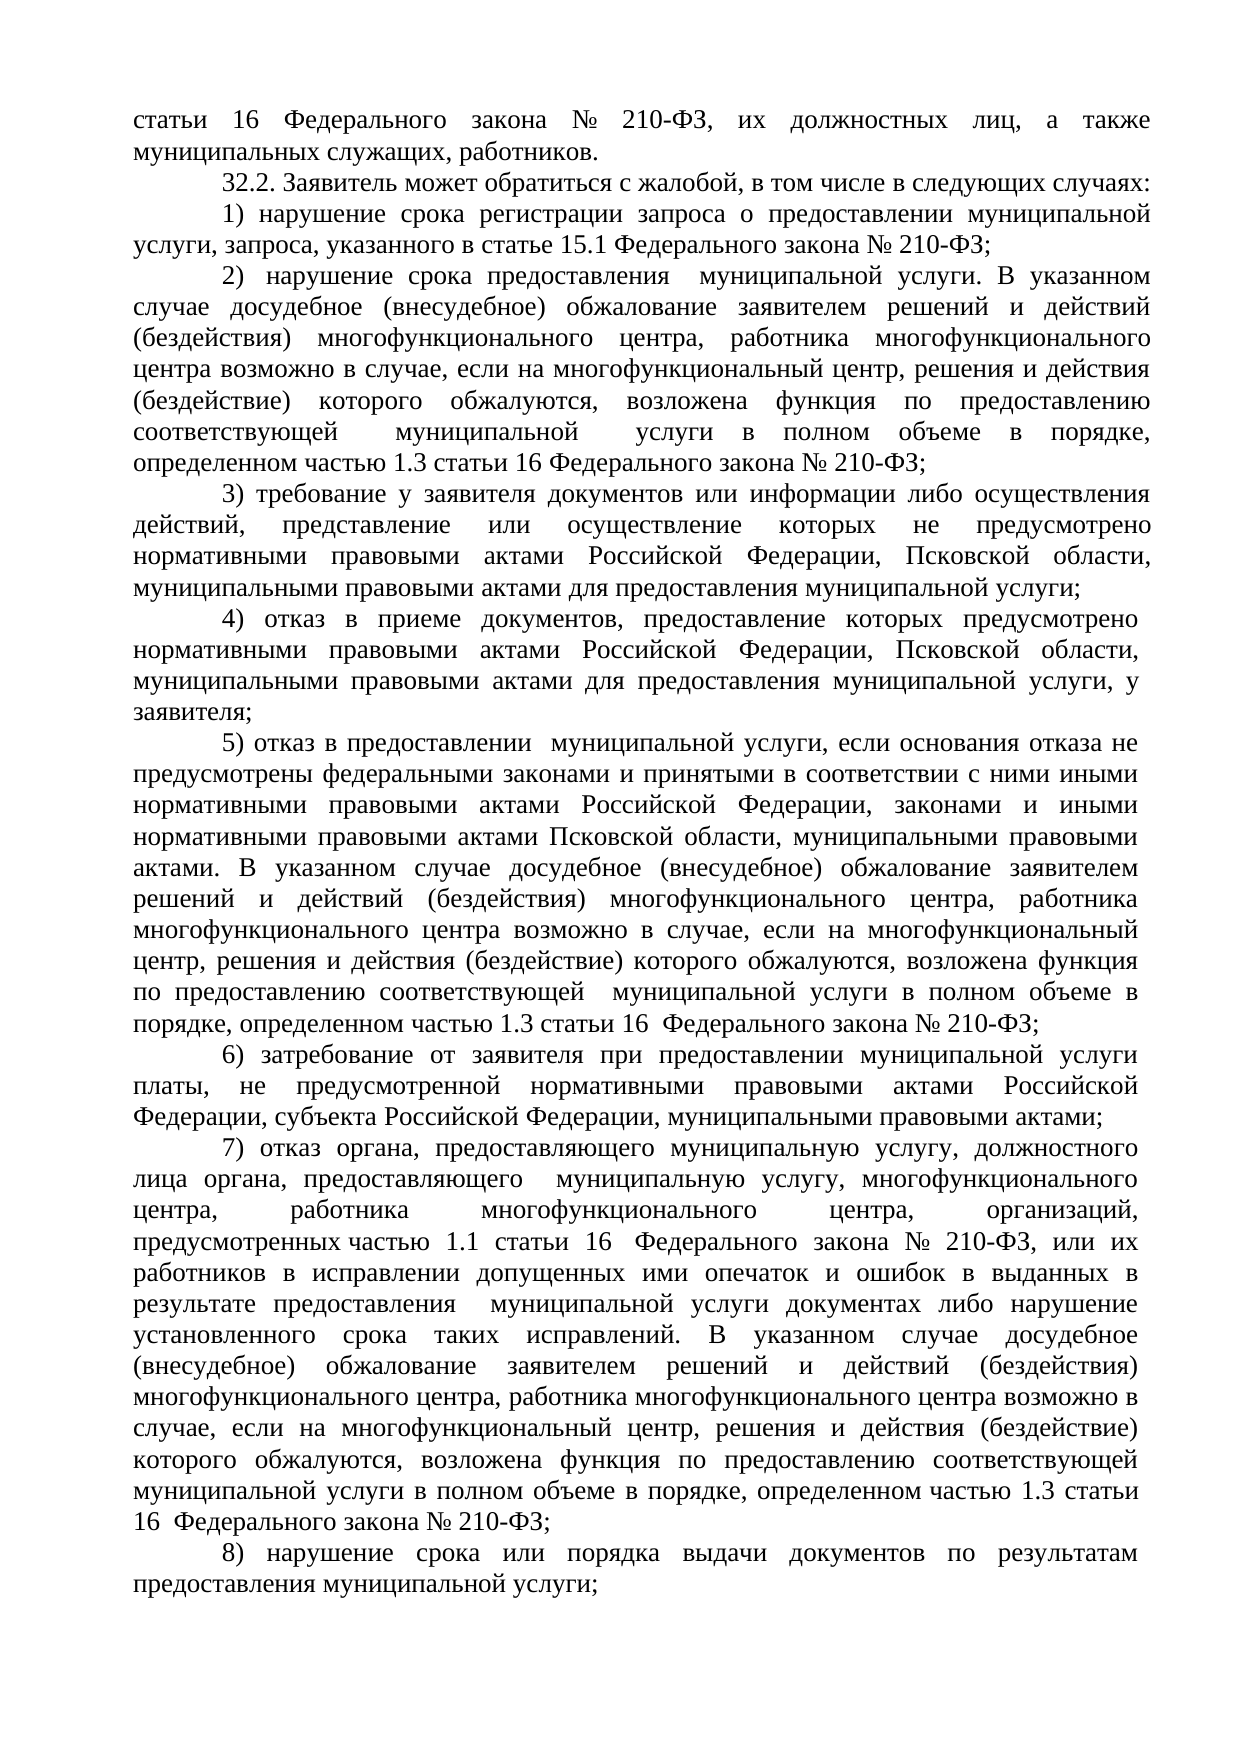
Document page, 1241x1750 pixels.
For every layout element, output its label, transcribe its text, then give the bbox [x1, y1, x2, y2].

list 3) требование у заявителя документов или информации либо осуществления действий, представление или осуществление которых не предусмотрено нормативными правовыми актами Российской Федерации, Псковской области, муниципальными правовыми актами для предоставления муниципальной услуги; [133, 477, 1152, 602]
text 32.2. Заявитель может обратиться с жалобой, в том числе в следующих случаях: [133, 166, 1152, 197]
list 1) нарушение срока регистрации запроса о предоставлении муниципальной услуги, запроса, указанного в статье 15.1 Федерального закона № 210-ФЗ; [133, 197, 1152, 259]
list 4) отказ в приеме документов, предоставление которых предусмотрено нормативными правовыми актами Российской Федерации, Псковской области, муниципальными правовыми актами для предоставления муниципальной услуги, у заявителя; [133, 602, 1139, 726]
list 6) затребование от заявителя при предоставлении муниципальной услуги платы, не предусмотренной нормативными правовыми актами Российской Федерации, субъекта Российской Федерации, муниципальными правовыми актами; [133, 1038, 1139, 1131]
list 7) отказ органа, предоставляющего муниципальную услугу, должностного лица органа, предоставляющего муниципальную услугу, многофункционального центра, работника многофункционального центра, организаций, предусмотренных частью 1.1 статьи 16 Федерального закона № 210-ФЗ, или их работников в исправлении допущенных ими опечаток и ошибок в выданных в результате предоставления муниципальной услуги документах либо нарушение установленного срока таких исправлений. В указанном случае досудебное (внесудебное) обжалование заявителем решений и действий (бездействия) многофункционального центра, работника многофункционального центра возможно в случае, если на многофункциональный центр, решения и действия (бездействие) которого обжалуются, возложена функция по предоставлению соответствующей муниципальной услуги в полном объеме в порядке, определенном частью 1.3 статьи 16 Федерального закона № 210-ФЗ; [133, 1131, 1139, 1536]
list 2) нарушение срока предоставления муниципальной услуги. В указанном случае досудебное (внесудебное) обжалование заявителем решений и действий (бездействия) многофункционального центра, работника многофункционального центра возможно в случае, если на многофункциональный центр, решения и действия (бездействие) которого обжалуются, возложена функция по предоставлению соответствующей муниципальной услуги в полном объеме в порядке, определенном частью 1.3 статьи 16 Федерального закона № 210-ФЗ; [133, 259, 1152, 477]
list 8) нарушение срока или порядка выдачи документов по результатам предоставления муниципальной услуги; [133, 1536, 1139, 1598]
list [133, 103, 1152, 166]
list 5) отказ в предоставлении муниципальной услуги, если основания отказа не предусмотрены федеральными законами и принятыми в соответствии с ними иными нормативными правовыми актами Российской Федерации, законами и иными нормативными правовыми актами Псковской области, муниципальными правовыми актами. В указанном случае досудебное (внесудебное) обжалование заявителем решений и действий (бездействия) многофункционального центра, работника многофункционального центра возможно в случае, если на многофункциональный центр, решения и действия (бездействие) которого обжалуются, возложена функция по предоставлению соответствующей муниципальной услуги в полном объеме в порядке, определенном частью 1.3 статьи 16 Федерального закона № 210-ФЗ; [133, 726, 1139, 1038]
